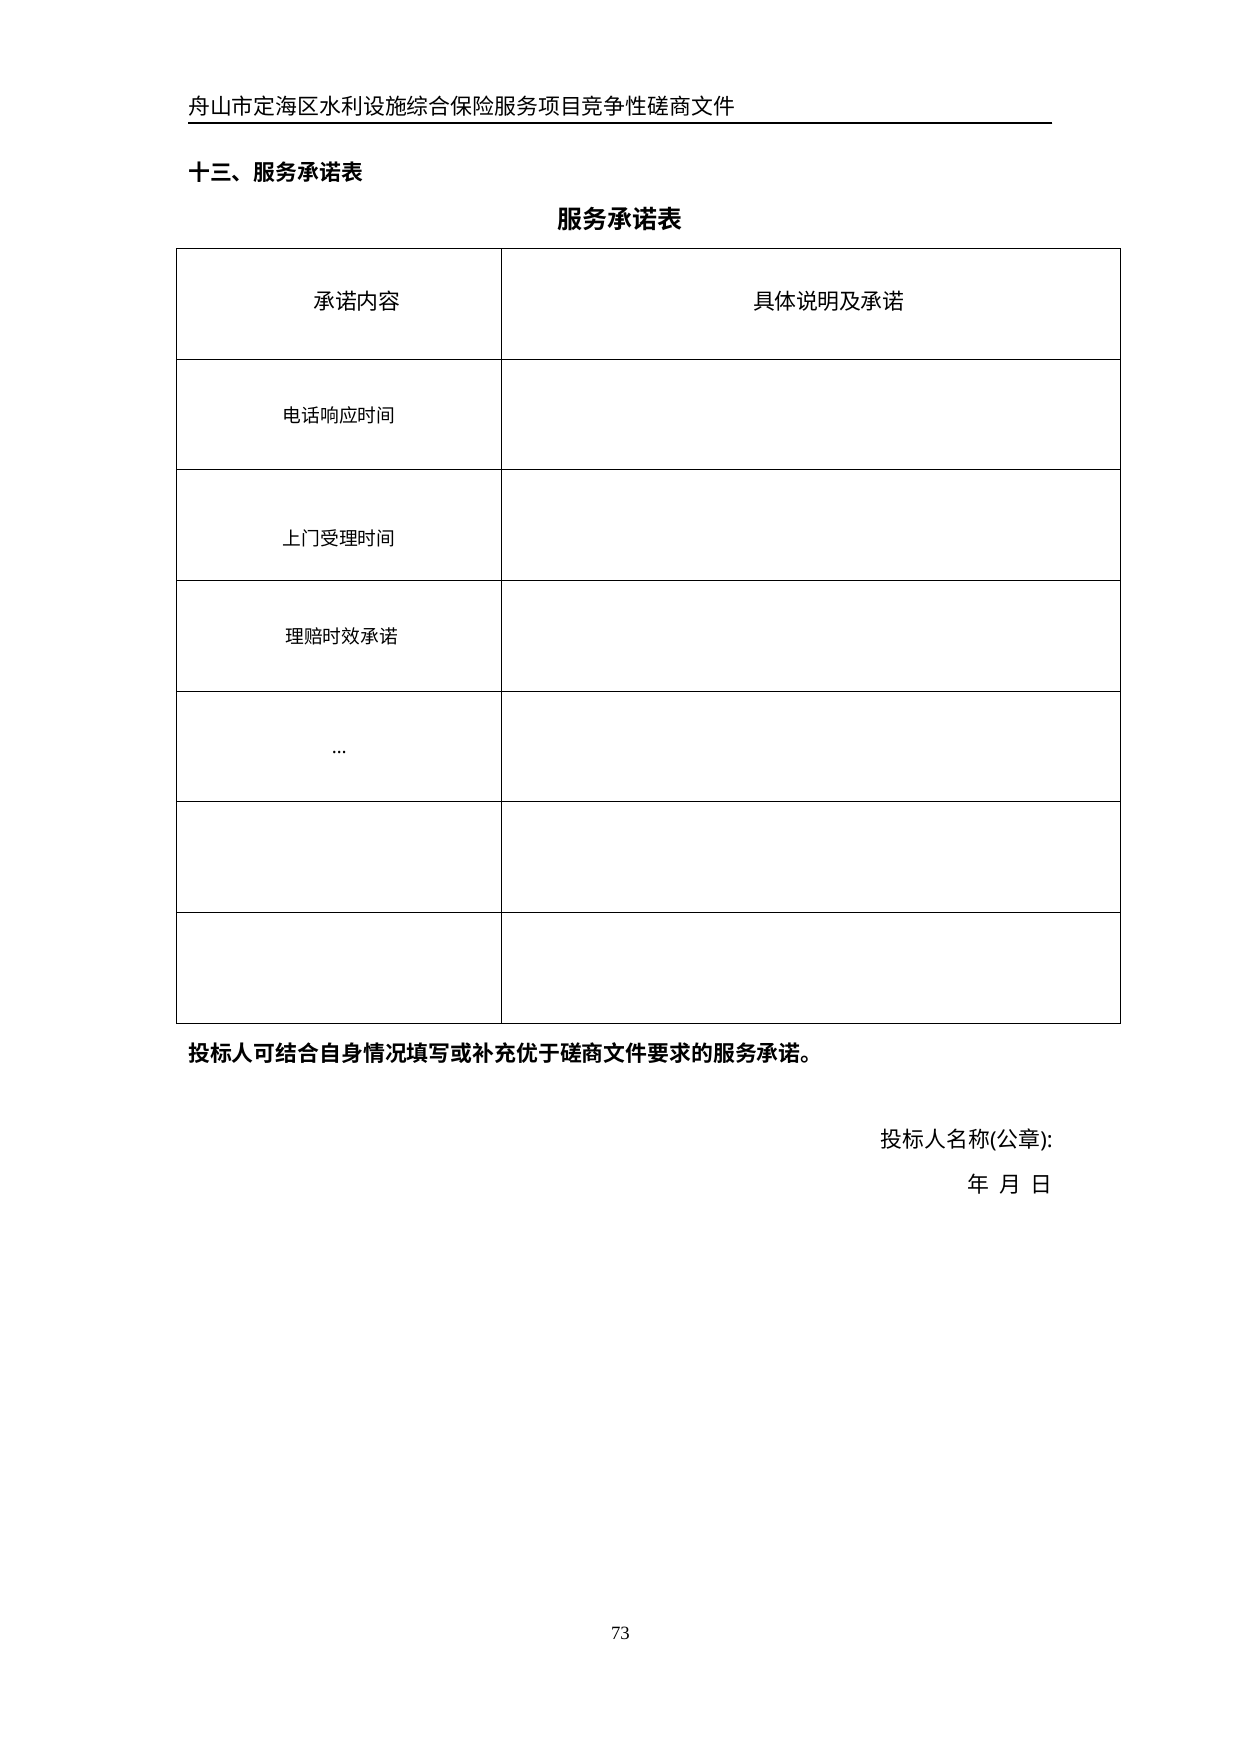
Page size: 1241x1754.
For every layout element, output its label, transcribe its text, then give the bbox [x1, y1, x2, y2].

text 十三、服务承诺表 [188, 155, 1052, 187]
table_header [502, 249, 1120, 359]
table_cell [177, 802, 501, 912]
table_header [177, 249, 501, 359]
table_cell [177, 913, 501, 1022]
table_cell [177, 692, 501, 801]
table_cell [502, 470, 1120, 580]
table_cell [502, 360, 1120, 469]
text 服务承诺表 [188, 199, 1052, 236]
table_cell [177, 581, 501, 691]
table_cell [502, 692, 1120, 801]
text 年 月 日 [188, 1167, 1052, 1198]
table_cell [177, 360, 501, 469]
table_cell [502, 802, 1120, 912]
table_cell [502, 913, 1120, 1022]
text 投标人可结合自身情况填写或补充优于磋商文件要求的服务承诺。 [188, 1036, 1052, 1068]
text 投标人名称(公章): [188, 1122, 1052, 1154]
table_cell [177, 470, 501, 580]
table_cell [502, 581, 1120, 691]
